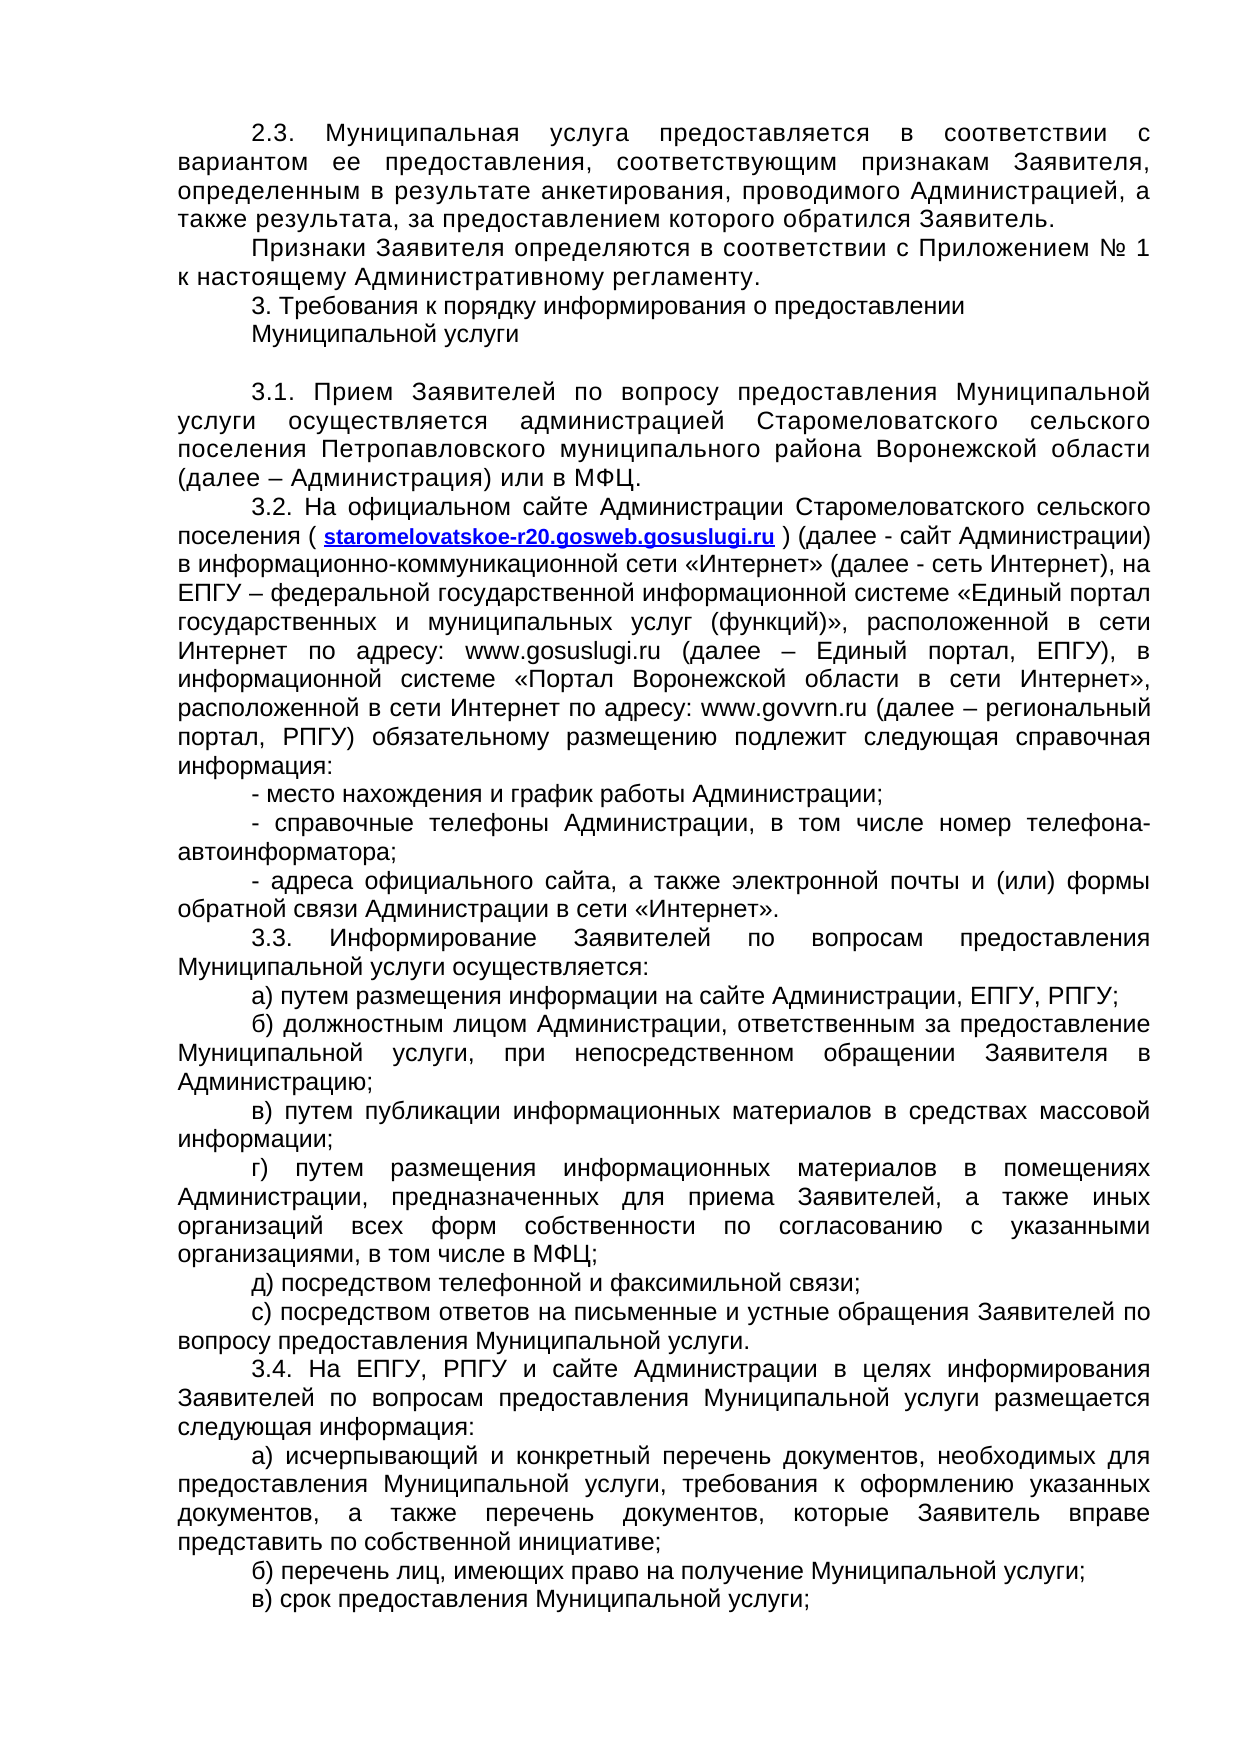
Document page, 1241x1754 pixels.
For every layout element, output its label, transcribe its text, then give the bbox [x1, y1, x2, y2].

text с) посредством ответов на письменные и устные обращения Заявителей по вопросу предоставления Муниципальной услуги. [177, 1297, 1152, 1354]
text 3.2. На официальном сайте Администрации Старомеловатского сельского поселения ( staromelovatskoe-r20.gosweb.gosuslugi.ru ) (далее - сайт Администрации) в информационно-коммуникационной сети «Интернет» (далее - сеть Интернет), на ЕПГУ – федеральной государственной информационной системе «Единый портал государственных и муниципальных услуг (функций)», расположенной в сети Интернет по адресу: www.gosuslugi.ru (далее – Единый портал, ЕПГУ), в информационной системе «Портал Воронежской области в сети Интернет», расположенной в сети Интернет по адресу: www.govvrn.ru (далее – региональный портал, РПГУ) обязательному размещению подлежит следующая справочная информация: [177, 492, 1152, 779]
text - справочные телефоны Администрации, в том числе номер телефона-автоинформатора; [177, 808, 1152, 866]
text 3.3. Информирование Заявителей по вопросам предоставления Муниципальной услуги осуществляется: [177, 923, 1152, 981]
text г) путем размещения информационных материалов в помещениях Администрации, предназначенных для приема Заявителей, а также иных организаций всех форм собственности по согласованию с указанными организациями, в том числе в МФЦ; [177, 1153, 1152, 1268]
text б) перечень лиц, имеющих право на получение Муниципальной услуги; [177, 1556, 1152, 1584]
text в) путем публикации информационных материалов в средствах массовой информации; [177, 1096, 1152, 1153]
text Муниципальной услуги [177, 319, 1152, 348]
text в) срок предоставления Муниципальной услуги; [177, 1584, 1152, 1613]
text а) исчерпывающий и конкретный перечень документов, необходимых для предоставления Муниципальной услуги, требования к оформлению указанных документов, а также перечень документов, которые Заявитель вправе представить по собственной инициативе; [177, 1441, 1152, 1556]
text - адреса официального сайта, а также электронной почты и (или) формы обратной связи Администрации в сети «Интернет». [177, 866, 1152, 923]
text 2.3. Муниципальная услуга предоставляется в соответствии с вариантом ее предоставления, соответствующим признакам Заявителя, определенным в результате анкетирования, проводимого Администрацией, а также результата, за предоставлением которого обратился Заявитель. [177, 118, 1152, 233]
text 3.1. Прием Заявителей по вопросу предоставления Муниципальной услуги осуществляется администрацией Старомеловатского сельского поселения Петропавловского муниципального района Воронежской области (далее – Администрация) или в МФЦ. [177, 377, 1152, 492]
text 3.4. На ЕПГУ, РПГУ и сайте Администрации в целях информирования Заявителей по вопросам предоставления Муниципальной услуги размещается следующая информация: [177, 1354, 1152, 1441]
text 3. Требования к порядку информирования о предоставлении [177, 291, 1152, 319]
text а) путем размещения информации на сайте Администрации, ЕПГУ, РПГУ; [177, 981, 1152, 1009]
text б) должностным лицом Администрации, ответственным за предоставление Муниципальной услуги, при непосредственном обращении Заявителя в Администрацию; [177, 1009, 1152, 1096]
text д) посредством телефонной и факсимильной связи; [177, 1268, 1152, 1297]
text - место нахождения и график работы Администрации; [177, 779, 1152, 808]
text Признаки Заявителя определяются в соответствии с Приложением № 1 к настоящему Административному регламенту. [177, 233, 1152, 291]
